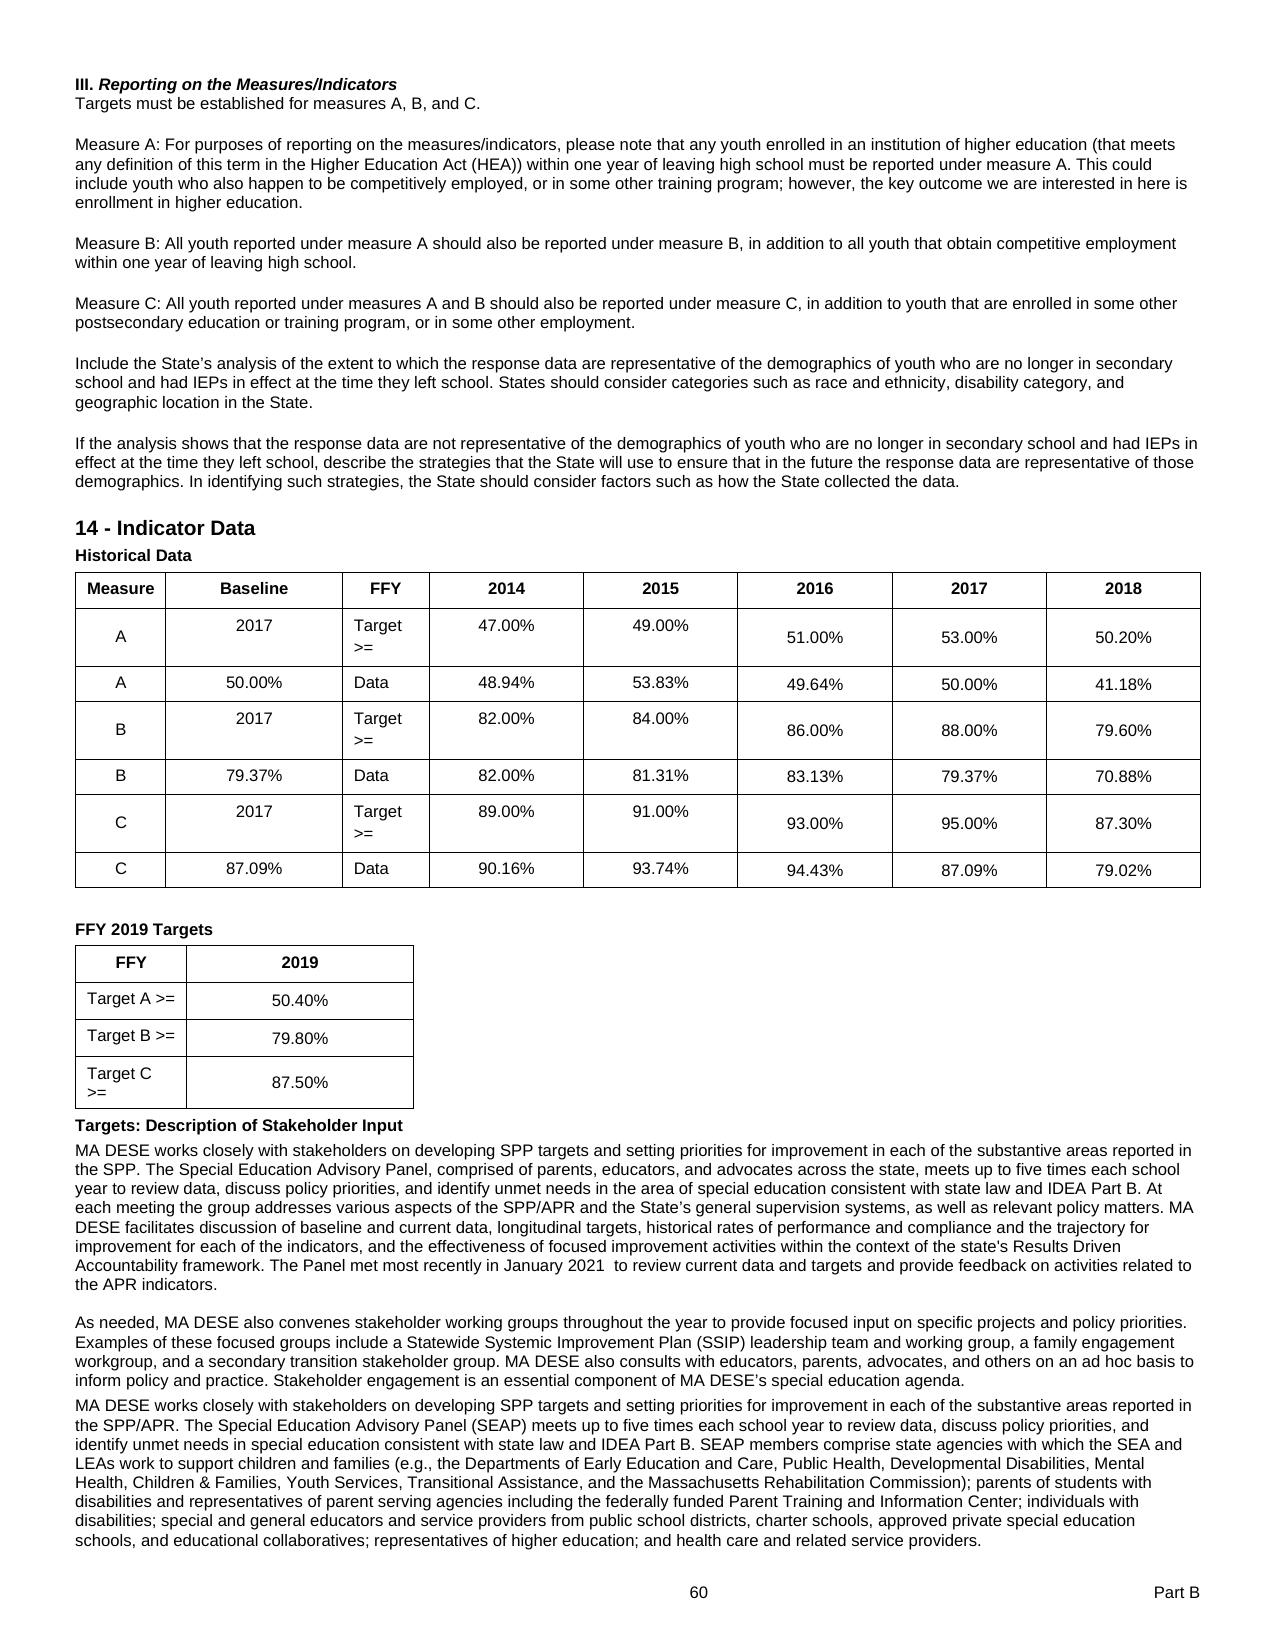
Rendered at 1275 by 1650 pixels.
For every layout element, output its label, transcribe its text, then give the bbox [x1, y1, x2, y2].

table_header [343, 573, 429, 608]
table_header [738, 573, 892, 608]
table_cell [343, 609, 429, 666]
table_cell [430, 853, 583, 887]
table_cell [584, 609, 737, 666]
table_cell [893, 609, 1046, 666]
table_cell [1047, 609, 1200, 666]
text Targets: Description of Stakeholder Input [75, 1115, 1200, 1134]
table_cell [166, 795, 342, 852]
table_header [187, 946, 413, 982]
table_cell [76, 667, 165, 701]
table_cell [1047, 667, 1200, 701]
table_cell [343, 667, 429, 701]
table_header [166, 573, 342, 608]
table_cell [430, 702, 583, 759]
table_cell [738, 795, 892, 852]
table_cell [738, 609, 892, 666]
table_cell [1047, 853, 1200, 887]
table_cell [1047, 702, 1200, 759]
text Measure A: For purposes of reporting on the measures/indicators, please note that any youth enrolled in an institution of higher education (that meets any definition of this term in the Higher Education Act (HEA)) within one year of leaving high school must be reported under measure A. This could include youth who also happen to be competitively employed, or in some other training program; however, the key outcome we are interested in here is enrollment in higher education. [75, 135, 1200, 212]
subtitle 14 - Indicator Data [75, 516, 1200, 540]
text Include the State’s analysis of the extent to which the response data are representative of the demographics of youth who are no longer in secondary school and had IEPs in effect at the time they left school. States should consider categories such as race and ethnicity, disability category, and geographic location in the State. [75, 354, 1200, 412]
text Measure B: All youth reported under measure A should also be reported under measure B, in addition to all youth that obtain competitive employment within one year of leaving high school. [75, 234, 1200, 272]
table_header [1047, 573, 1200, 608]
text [75, 1396, 1200, 1569]
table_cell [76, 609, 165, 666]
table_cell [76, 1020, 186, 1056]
text MA DESE works closely with stakeholders on developing SPP targets and setting priorities for improvement in each of the substantive areas reported in the SPP. The Special Education Advisory Panel, comprised of parents, educators, and advocates across the state, meets up to five times each school year to review data, discuss policy priorities, and identify unmet needs in the area of special education consistent with state law and IDEA Part B. At each meeting the group addresses various aspects of the SPP/APR and the State’s general supervision systems, as well as relevant policy matters. MA DESE facilitates discussion of baseline and current data, longitudinal targets, historical rates of performance and compliance and the trajectory for improvement for each of the indicators, and the effectiveness of focused improvement activities within the context of the state's Results Driven Accountability framework. The Panel met most recently in January 2021 to review current data and targets and provide feedback on activities related to the APR indicators. As needed, MA DESE also convenes stakeholder working groups throughout the year to provide focused input on specific projects and policy priorities. Examples of these focused groups include a Statewide Systemic Improvement Plan (SSIP) leadership team and working group, a family engagement workgroup, and a secondary transition stakeholder group. MA DESE also consults with educators, parents, advocates, and others on an ad hoc basis to inform policy and practice. Stakeholder engagement is an essential component of MA DESE’s special education agenda. [75, 1141, 1200, 1390]
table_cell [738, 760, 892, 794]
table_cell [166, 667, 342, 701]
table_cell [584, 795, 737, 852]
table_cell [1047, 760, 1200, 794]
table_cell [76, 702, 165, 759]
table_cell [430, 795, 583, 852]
text If the analysis shows that the response data are not representative of the demographics of youth who are no longer in secondary school and had IEPs in effect at the time they left school, describe the strategies that the State will use to ensure that in the future the response data are representative of those demographics. In identifying such strategies, the State should consider factors such as how the State collected the data. [75, 433, 1200, 491]
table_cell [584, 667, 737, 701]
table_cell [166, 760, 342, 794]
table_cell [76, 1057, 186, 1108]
text Historical Data [75, 546, 1200, 565]
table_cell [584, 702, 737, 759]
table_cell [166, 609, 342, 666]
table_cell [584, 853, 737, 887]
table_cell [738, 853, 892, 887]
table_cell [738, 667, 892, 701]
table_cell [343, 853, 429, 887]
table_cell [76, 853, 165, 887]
text III. Reporting on the Measures/Indicators [75, 75, 1200, 94]
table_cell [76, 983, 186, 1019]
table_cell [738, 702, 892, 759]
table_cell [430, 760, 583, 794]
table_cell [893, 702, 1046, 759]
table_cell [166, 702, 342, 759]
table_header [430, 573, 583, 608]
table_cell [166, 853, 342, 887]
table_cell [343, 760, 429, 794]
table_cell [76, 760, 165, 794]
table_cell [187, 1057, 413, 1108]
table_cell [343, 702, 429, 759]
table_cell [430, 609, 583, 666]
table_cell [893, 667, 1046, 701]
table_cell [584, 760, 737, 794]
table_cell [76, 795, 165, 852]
text Measure C: All youth reported under measures A and B should also be reported under measure C, in addition to youth that are enrolled in some other postsecondary education or training program, or in some other employment. [75, 294, 1200, 332]
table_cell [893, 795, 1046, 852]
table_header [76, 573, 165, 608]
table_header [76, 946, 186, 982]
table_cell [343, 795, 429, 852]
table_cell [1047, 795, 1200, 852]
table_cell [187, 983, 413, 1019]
text FFY 2019 Targets [75, 920, 1200, 939]
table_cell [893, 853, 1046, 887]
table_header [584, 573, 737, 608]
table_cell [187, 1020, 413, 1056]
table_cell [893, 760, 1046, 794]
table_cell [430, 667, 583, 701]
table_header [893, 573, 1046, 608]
text Targets must be established for measures A, B, and C. [75, 94, 1200, 113]
